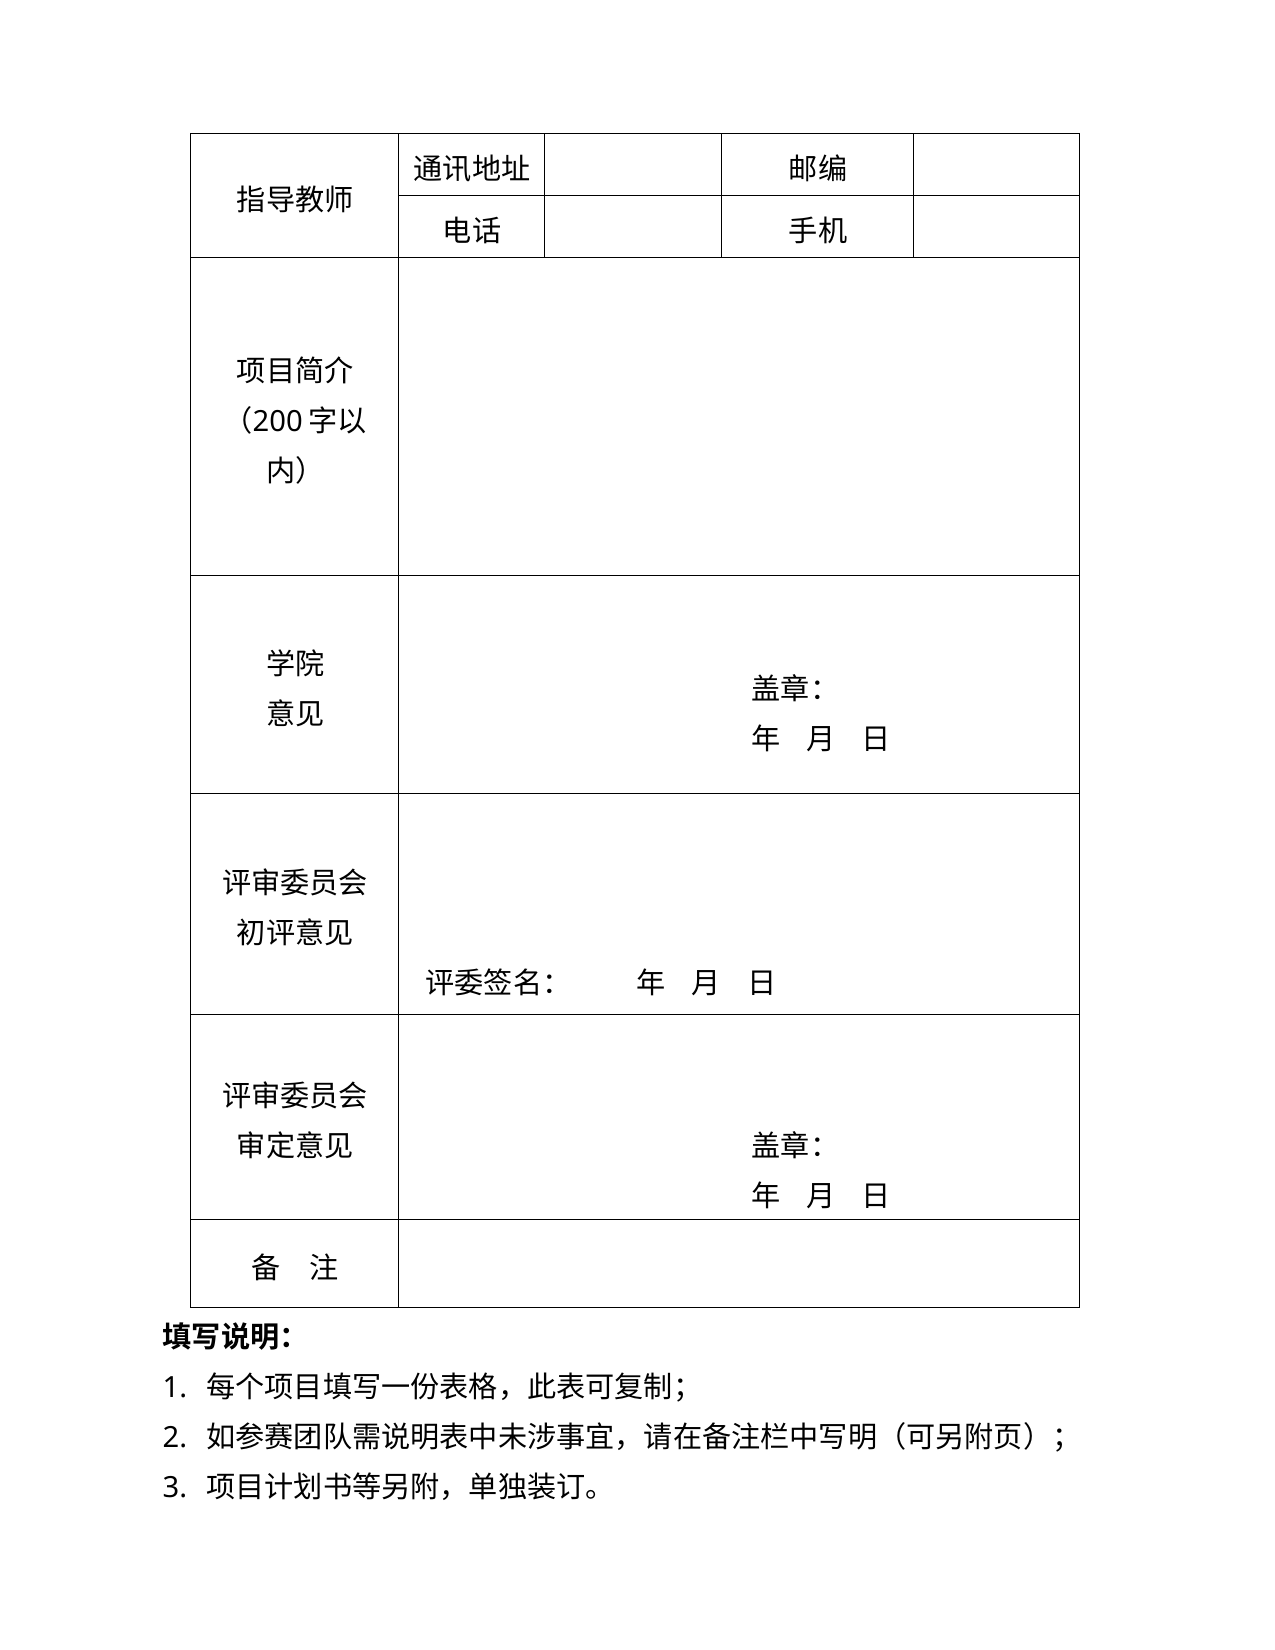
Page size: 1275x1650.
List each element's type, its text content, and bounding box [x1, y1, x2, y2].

text 填写说明： [162, 1308, 1107, 1358]
table_cell 盖章： 年 月 日 [399, 1015, 1079, 1219]
table_cell 指导教师 [191, 134, 398, 257]
table_cell 盖章： 年 月 日 [399, 576, 1079, 793]
table_cell [914, 196, 1079, 257]
table_cell [399, 258, 1079, 575]
table_cell [545, 134, 721, 195]
table_cell 学院 意见 [191, 576, 398, 793]
table_cell 通讯地址 [399, 134, 544, 195]
list 每个项目填写一份表格，此表可复制； [162, 1358, 1107, 1408]
table_cell [914, 134, 1079, 195]
table_cell 邮编 [722, 134, 913, 195]
table_cell [545, 196, 721, 257]
table_cell 项目简介 （200字以内） [191, 258, 398, 575]
table_cell [399, 1220, 1079, 1307]
table_cell 评审委员会 审定意见 [191, 1015, 398, 1219]
list 项目计划书等另附，单独装订。 [162, 1458, 1107, 1508]
table_cell 评审委员会 初评意见 [191, 794, 398, 1013]
table_cell 评委签名： 年 月 日 [399, 794, 1079, 1013]
table_cell 备 注 [191, 1220, 398, 1307]
table_cell 手机 [722, 196, 913, 257]
list 如参赛团队需说明表中未涉事宜，请在备注栏中写明（可另附页）； [162, 1408, 1107, 1458]
table_cell 电话 [399, 196, 544, 257]
